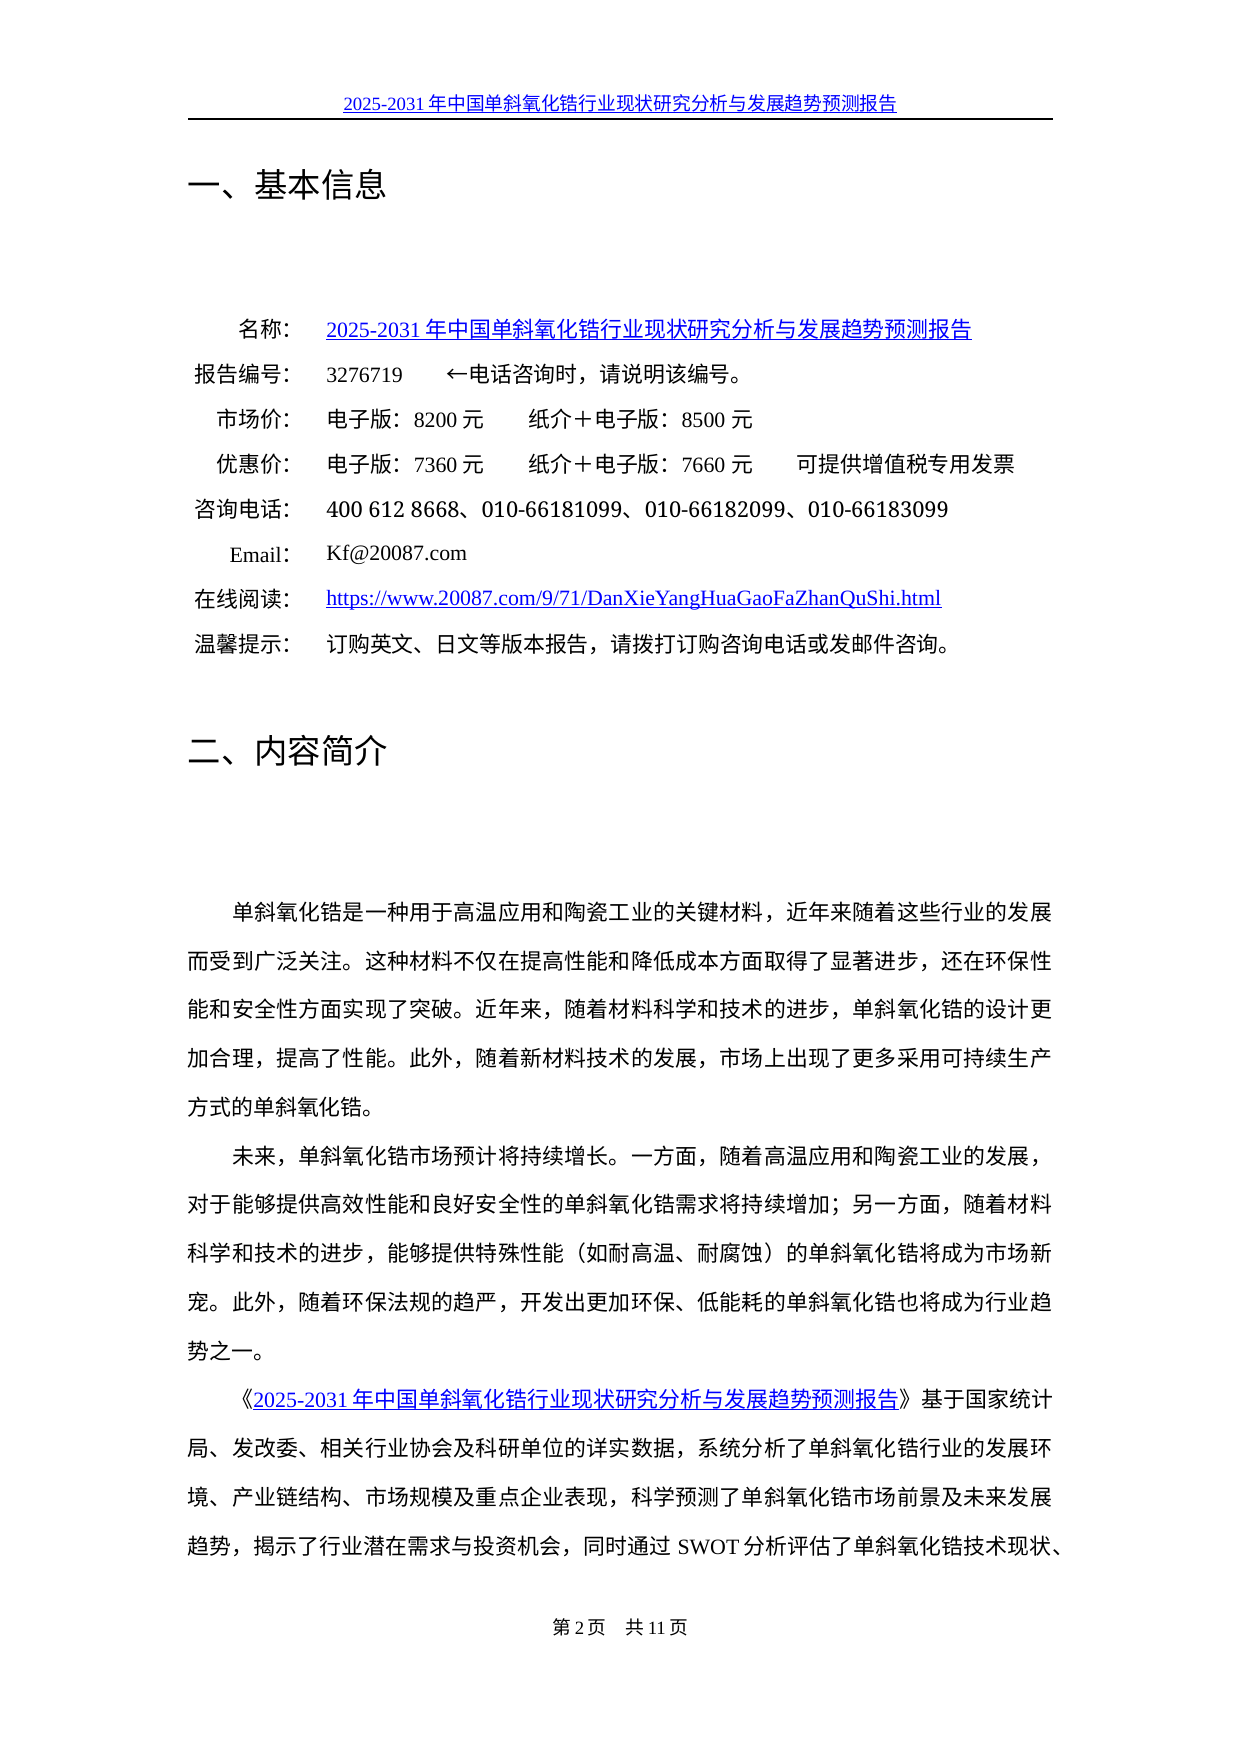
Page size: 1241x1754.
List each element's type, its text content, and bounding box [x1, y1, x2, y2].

table_header 2025-2031年中国单斜氧化锆行业现状研究分析与发展趋势预测报告 [315, 312, 1073, 357]
table_cell [315, 582, 1073, 627]
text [187, 894, 1053, 1561]
table_cell 3276719 ←电话咨询时，请说明该编号。 [315, 357, 1073, 402]
table_cell 在线阅读： [167, 582, 315, 627]
table_header 名称： [167, 312, 315, 357]
table_cell 400 612 8668、010-66181099、010-66182099、010-66183099 [315, 492, 1073, 537]
table_cell 电子版：7360 元 纸介＋电子版：7660 元 可提供增值税专用发票 [315, 447, 1073, 492]
table_cell 咨询电话： [167, 492, 315, 537]
table_cell 温馨提示： [167, 627, 315, 672]
table_cell 市场价： [167, 402, 315, 447]
table_cell 报告编号： [167, 357, 315, 402]
title 二、内容简介 [187, 717, 1053, 782]
table_cell Email： [167, 537, 315, 582]
table_cell 优惠价： [167, 447, 315, 492]
table_cell 订购英文、日文等版本报告，请拨打订购咨询电话或发邮件咨询。 [315, 627, 1073, 672]
table_cell Kf@20087.com [315, 537, 1073, 582]
table_cell 电子版：8200 元 纸介＋电子版：8500 元 [315, 402, 1073, 447]
title 一、基本信息 [187, 150, 1053, 215]
